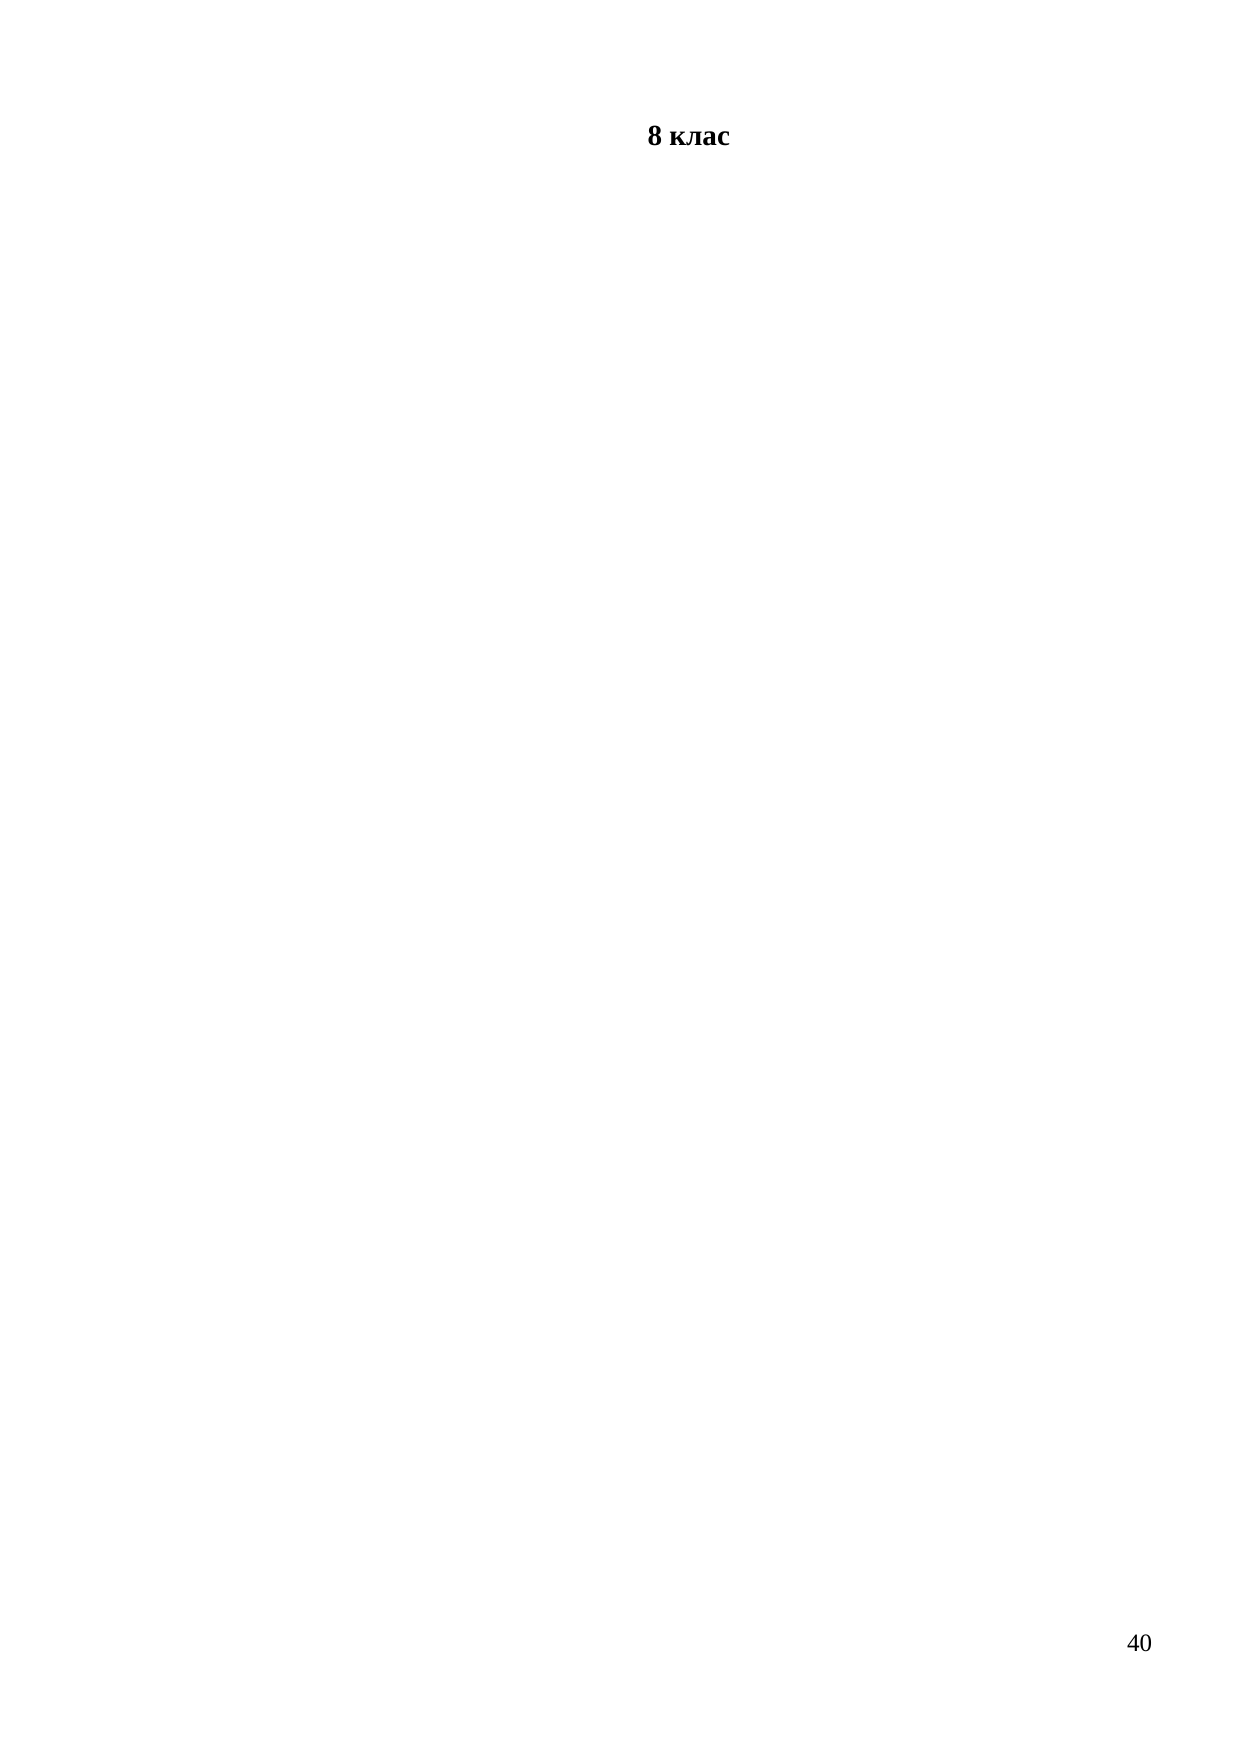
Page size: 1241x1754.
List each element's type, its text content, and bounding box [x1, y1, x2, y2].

text 8 клас [177, 118, 1141, 152]
